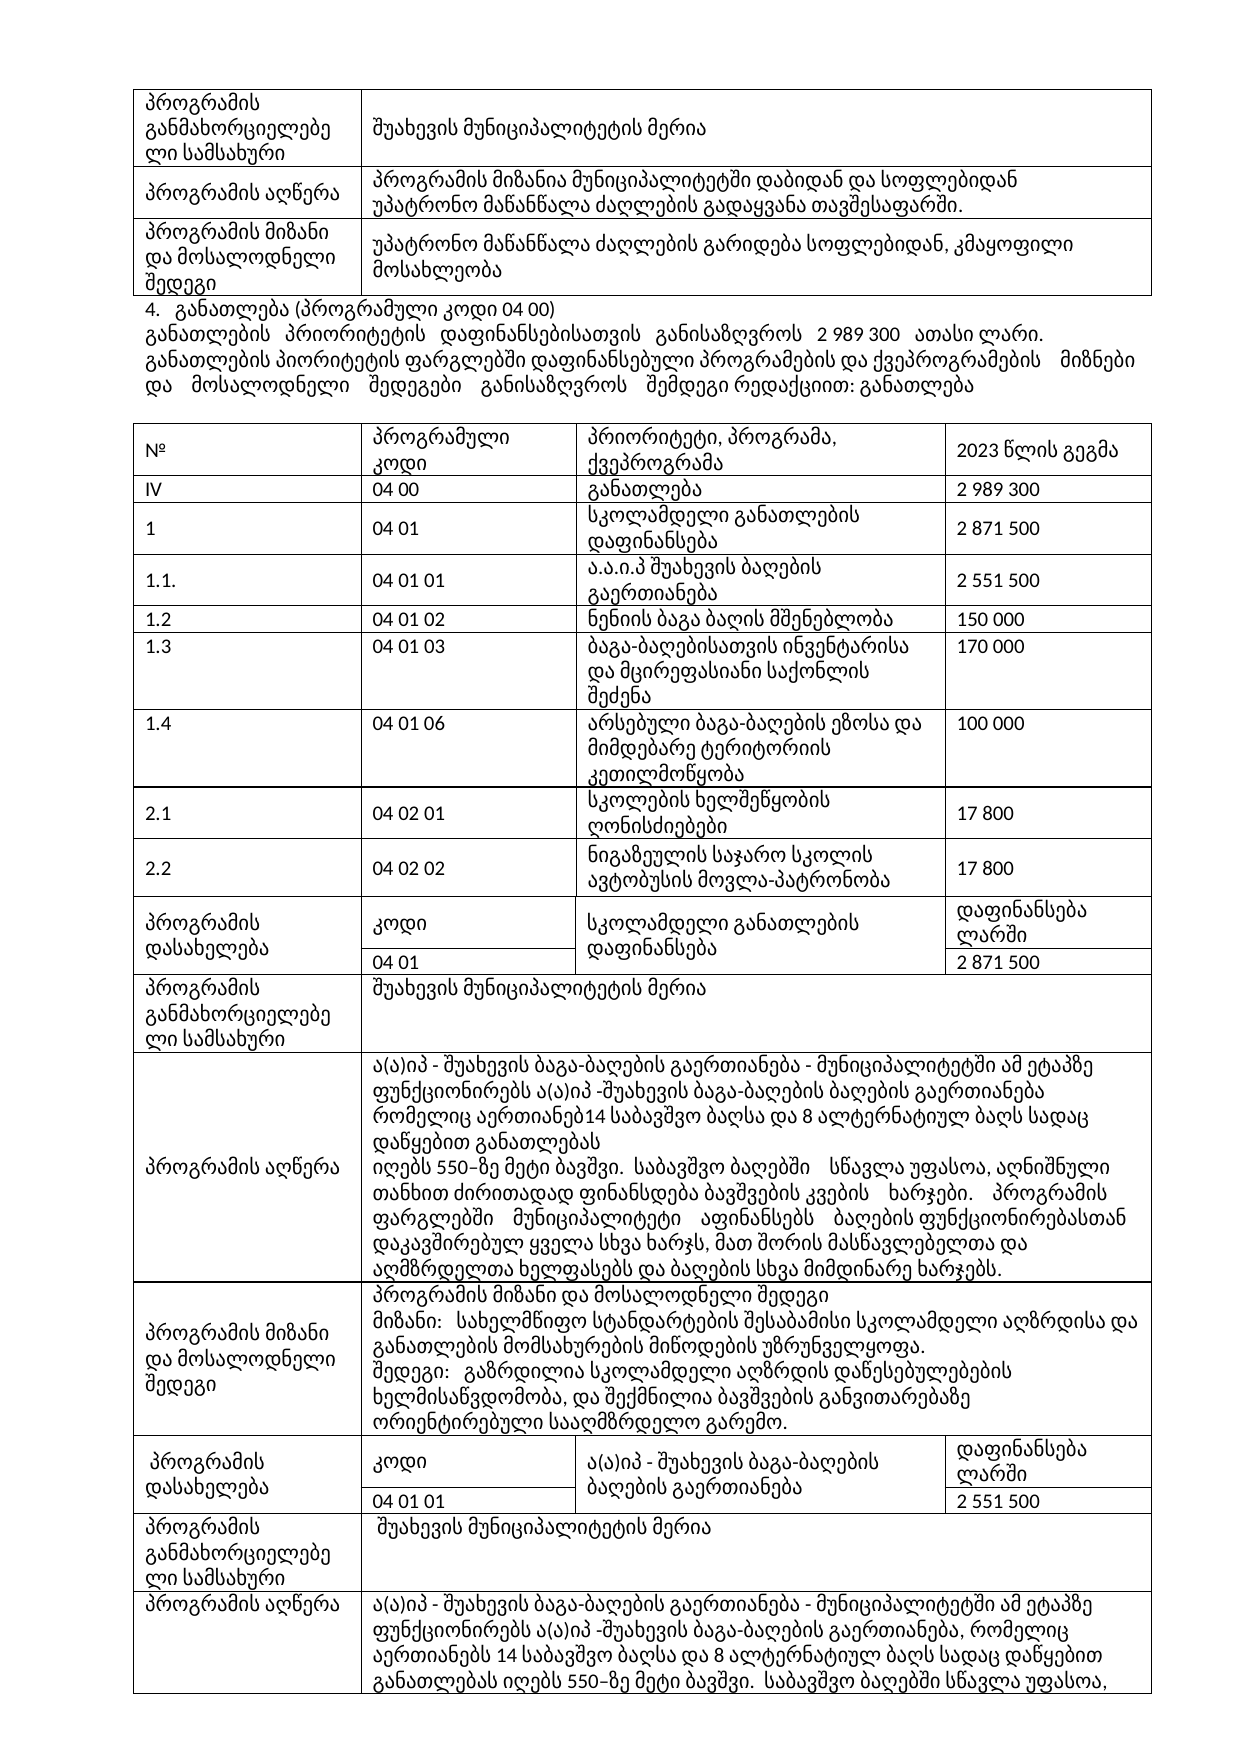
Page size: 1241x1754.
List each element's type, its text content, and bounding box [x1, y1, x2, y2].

table_cell პროგრამის დასახელება [134, 1436, 361, 1513]
table_cell 1 [134, 503, 361, 553]
table_cell 04 01 06 [362, 710, 576, 786]
table_cell ა(ა)იპ - შუახევის ბაგა-ბაღების ბაღების გაერთიანება [576, 1436, 945, 1513]
table_cell დაფინანსება ლარში [946, 897, 1151, 948]
table_cell სკოლამდელი განათლების დაფინანსება [577, 503, 945, 553]
table_cell პროგრამული კოდი [362, 424, 576, 475]
table_cell 2 551 500 [946, 1488, 1151, 1513]
table_cell კოდი [362, 1436, 575, 1487]
table_cell 04 01 01 [362, 1488, 575, 1513]
table_cell 2.1 [134, 788, 361, 838]
table_cell ბაგა-ბაღებისათვის ინვენტარისა და მცირეფასიანი საქონლის შეძენა [577, 633, 945, 709]
table_cell ნენიის ბაგა ბაღის მშენებლობა [577, 606, 945, 632]
table_cell კოდი [362, 897, 575, 948]
table_cell 04 01 03 [362, 633, 576, 709]
table_cell 2.2 [134, 839, 361, 896]
table_cell პროგრამის აღწერა [134, 1592, 361, 1693]
table_cell ნიგაზეულის საჯარო სკოლის ავტობუსის მოვლა-პატრონობა [577, 839, 945, 896]
table_cell 1.2 [134, 606, 361, 632]
table_cell პროგრამის განმახორციელებელი სამსახური [134, 975, 361, 1052]
table_cell 04 02 01 [362, 788, 576, 838]
table_cell სკოლების ხელშეწყობის ღონისძიებები [577, 788, 945, 838]
table_cell 150 000 [946, 606, 1151, 632]
table_cell პროგრამის დასახელება [134, 897, 361, 974]
table_cell შუახევის მუნიციპალიტეტის მერია [362, 975, 1151, 1052]
table_cell 04 00 [362, 476, 576, 502]
table_cell 2 871 500 [946, 949, 1151, 974]
table_cell პროგრამის მიზანია მუნიციპალიტეტში დაბიდან და სოფლებიდან უპატრონო მაწანწალა ძაღლების გადაყვანა თავშესაფარში. [362, 167, 1151, 218]
table_cell პრიორიტეტი, პროგრამა, ქვეპროგრამა [577, 424, 945, 475]
table_cell ა.ა.ი.პ შუახევის ბაღების გაერთიანება [577, 555, 945, 605]
table_cell 04 02 02 [362, 839, 576, 896]
table_cell პროგრამის მიზანი და მოსალოდნელი შედეგი [134, 219, 361, 295]
table_cell სკოლამდელი განათლების დაფინანსება [576, 897, 945, 974]
table_cell 04 01 [362, 503, 576, 553]
table_cell 2 871 500 [946, 503, 1151, 553]
table_cell შუახევის მუნიციპალიტეტის მერია [362, 90, 1151, 166]
table_cell 17 800 [946, 788, 1151, 838]
table_cell № [134, 424, 361, 475]
table_cell 1.3 [134, 633, 361, 709]
table_cell 100 000 [946, 710, 1151, 786]
table_cell 1.4 [134, 710, 361, 786]
table_cell 17 800 [946, 839, 1151, 896]
table_cell 04 01 02 [362, 606, 576, 632]
table_cell პროგრამის მიზანი და მოსალოდნელი შედეგი [134, 1283, 361, 1435]
table_cell პროგრამის განმახორციელებელი სამსახური [134, 1514, 361, 1591]
table_cell პროგრამის მიზანი და მოსალოდნელი შედეგი მიზანი: სახელმწიფო სტანდარტების შესაბამისი სკოლამდელი აღზრდისა და განათლების მომსახურების მიწოდების უზრუნველყოფა. შედეგი: გაზრდილია სკოლამდელი აღზრდის დაწესებულებების ხელმისაწვდომობა, და შექმნილია ბავშვების განვითარებაზე ორიენტირებული სააღმზრდელო გარემო. [362, 1283, 1151, 1435]
table_cell ა(ა)იპ - შუახევის ბაგა-ბაღების გაერთიანება - მუნიციპალიტეტში ამ ეტაპზე ფუნქციონირებს ა(ა)იპ -შუახევის ბაგა-ბაღების ბაღების გაერთიანება რომელიც აერთიანებ14 საბავშვო ბაღსა და 8 ალტერნატიულ ბაღს სადაც დაწყებით განათლებას იღებს 550–ზე მეტი ბავშვი. საბავშვო ბაღებში სწავლა უფასოა, აღნიშნული თანხით ძირითადად ფინანსდება ბავშვების კვების ხარჯები. პროგრამის ფარგლებში მუნიციპალიტეტი აფინანსებს ბაღების ფუნქციონირებასთან დაკავშირებულ ყველა სხვა ხარჯს, მათ შორის მასწავლებელთა და აღმზრდელთა ხელფასებს და ბაღების სხვა მიმდინარე ხარჯებს. [362, 1053, 1151, 1281]
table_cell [362, 1592, 1151, 1693]
table_cell დაფინანსება ლარში [946, 1436, 1151, 1487]
table_cell პროგრამის აღწერა [134, 1053, 361, 1281]
table_cell განათლება [577, 476, 945, 502]
table_cell 04 01 [362, 949, 575, 974]
table_cell 4. განათლება (პროგრამული კოდი 04 00) განათლების პრიორიტეტის დაფინანსებისათვის განისაზღვროს 2 989 300 ათასი ლარი. განათლების პიორიტეტის ფარგლებში დაფინანსებული პროგრამების და ქვეპროგრამების მიზნები და მოსალოდნელი შედეგები განისაზღვროს შემდეგი რედაქციით: განათლება [134, 296, 1152, 423]
table_cell უპატრონო მაწანწალა ძაღლების გარიდება სოფლებიდან, კმაყოფილი მოსახლეობა [362, 219, 1151, 295]
table_cell პროგრამის აღწერა [134, 167, 361, 218]
table_cell 2023 წლის გეგმა [946, 424, 1151, 475]
table_cell IV [134, 476, 361, 502]
table_cell 170 000 [946, 633, 1151, 709]
table_cell 04 01 01 [362, 555, 576, 605]
table_cell შუახევის მუნიციპალიტეტის მერია [362, 1514, 1151, 1591]
table_cell არსებული ბაგა-ბაღების ეზოსა და მიმდებარე ტერიტორიის კეთილმოწყობა [577, 710, 945, 786]
table_cell 1.1. [134, 555, 361, 605]
table_cell 2 989 300 [946, 476, 1151, 502]
table_cell პროგრამის განმახორციელებელი სამსახური [134, 90, 361, 166]
table_cell 2 551 500 [946, 555, 1151, 605]
